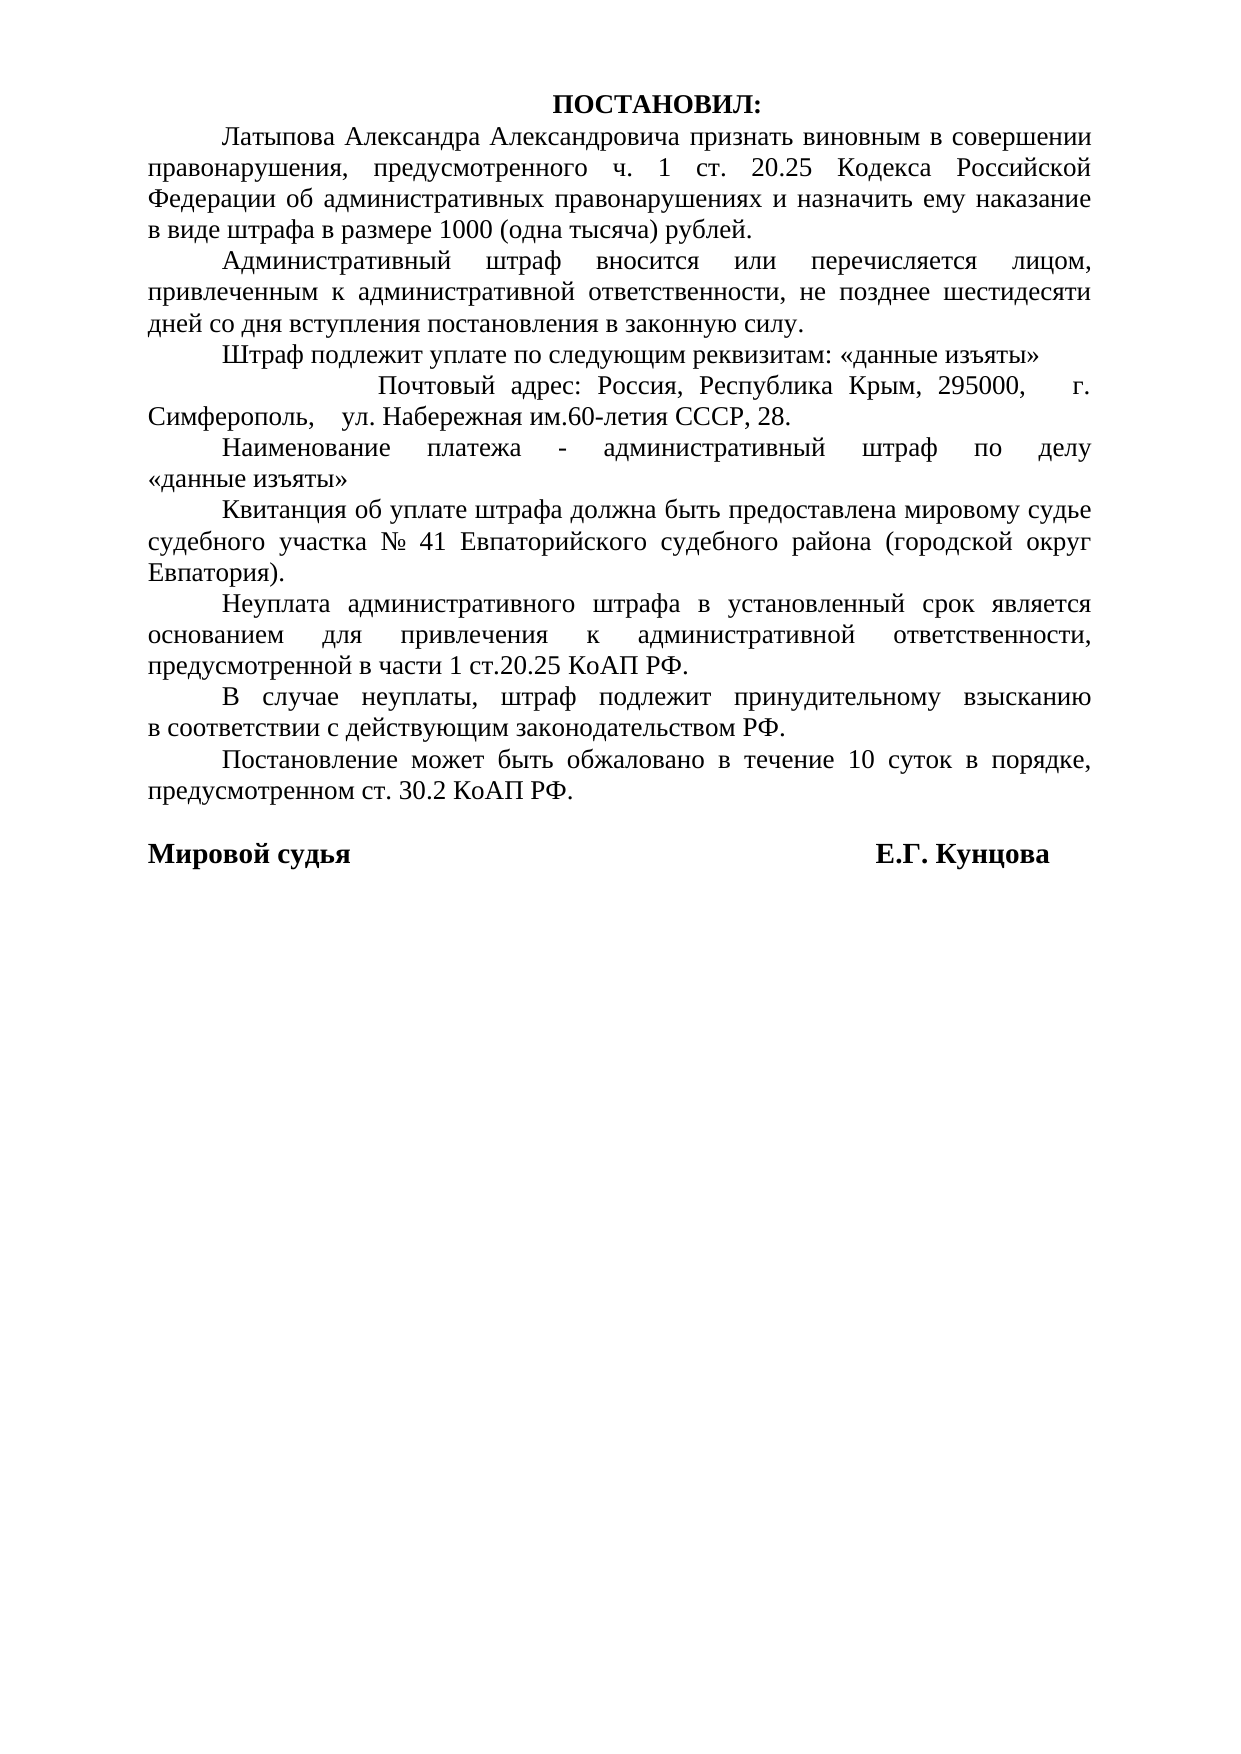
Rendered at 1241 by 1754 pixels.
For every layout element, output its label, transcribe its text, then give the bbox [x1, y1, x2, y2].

text Штраф подлежит уплате по следующим реквизитам: «данные изъяты» [148, 338, 1092, 369]
text ПОСТАНОВИЛ: [148, 89, 1092, 120]
text Квитанция об уплате штрафа должна быть предоставлена мировому судье судебного участка № 41 Евпаторийского судебного района (городской округ Евпатория). [148, 493, 1092, 587]
text Латыпова Александра Александровича признать виновным в совершении правонарушения, предусмотренного ч. 1 ст. 20.25 Кодекса Российской Федерации об административных правонарушениях и назначить ему наказание в виде штрафа в размере 1000 (одна тысяча) рублей. [148, 120, 1092, 244]
text Почтовый адрес: Россия, Республика Крым, 295000, г. Симферополь, ул. Набережная им.60-летия СССР, 28. [148, 369, 1092, 431]
text Неуплата административного штрафа в установленный срок является основанием для привлечения к административной ответственности, предусмотренной в части 1 ст.20.25 КоАП РФ. [148, 587, 1092, 680]
text Административный штраф вносится или перечисляется лицом, привлеченным к административной ответственности, не позднее шестидесяти дней со дня вступления постановления в законную силу. [148, 244, 1092, 338]
text В случае неуплаты, штраф подлежит принудительному взысканию в соответствии с действующим законодательством РФ. [148, 680, 1092, 743]
text Мировой судья Е.Г. Кунцова [148, 836, 1092, 870]
text Постановление может быть обжаловано в течение 10 суток в порядке, предусмотренном ст. 30.2 КоАП РФ. [148, 743, 1092, 805]
text Наименование платежа - административный штраф по делу «данные изъяты» [148, 431, 1092, 493]
